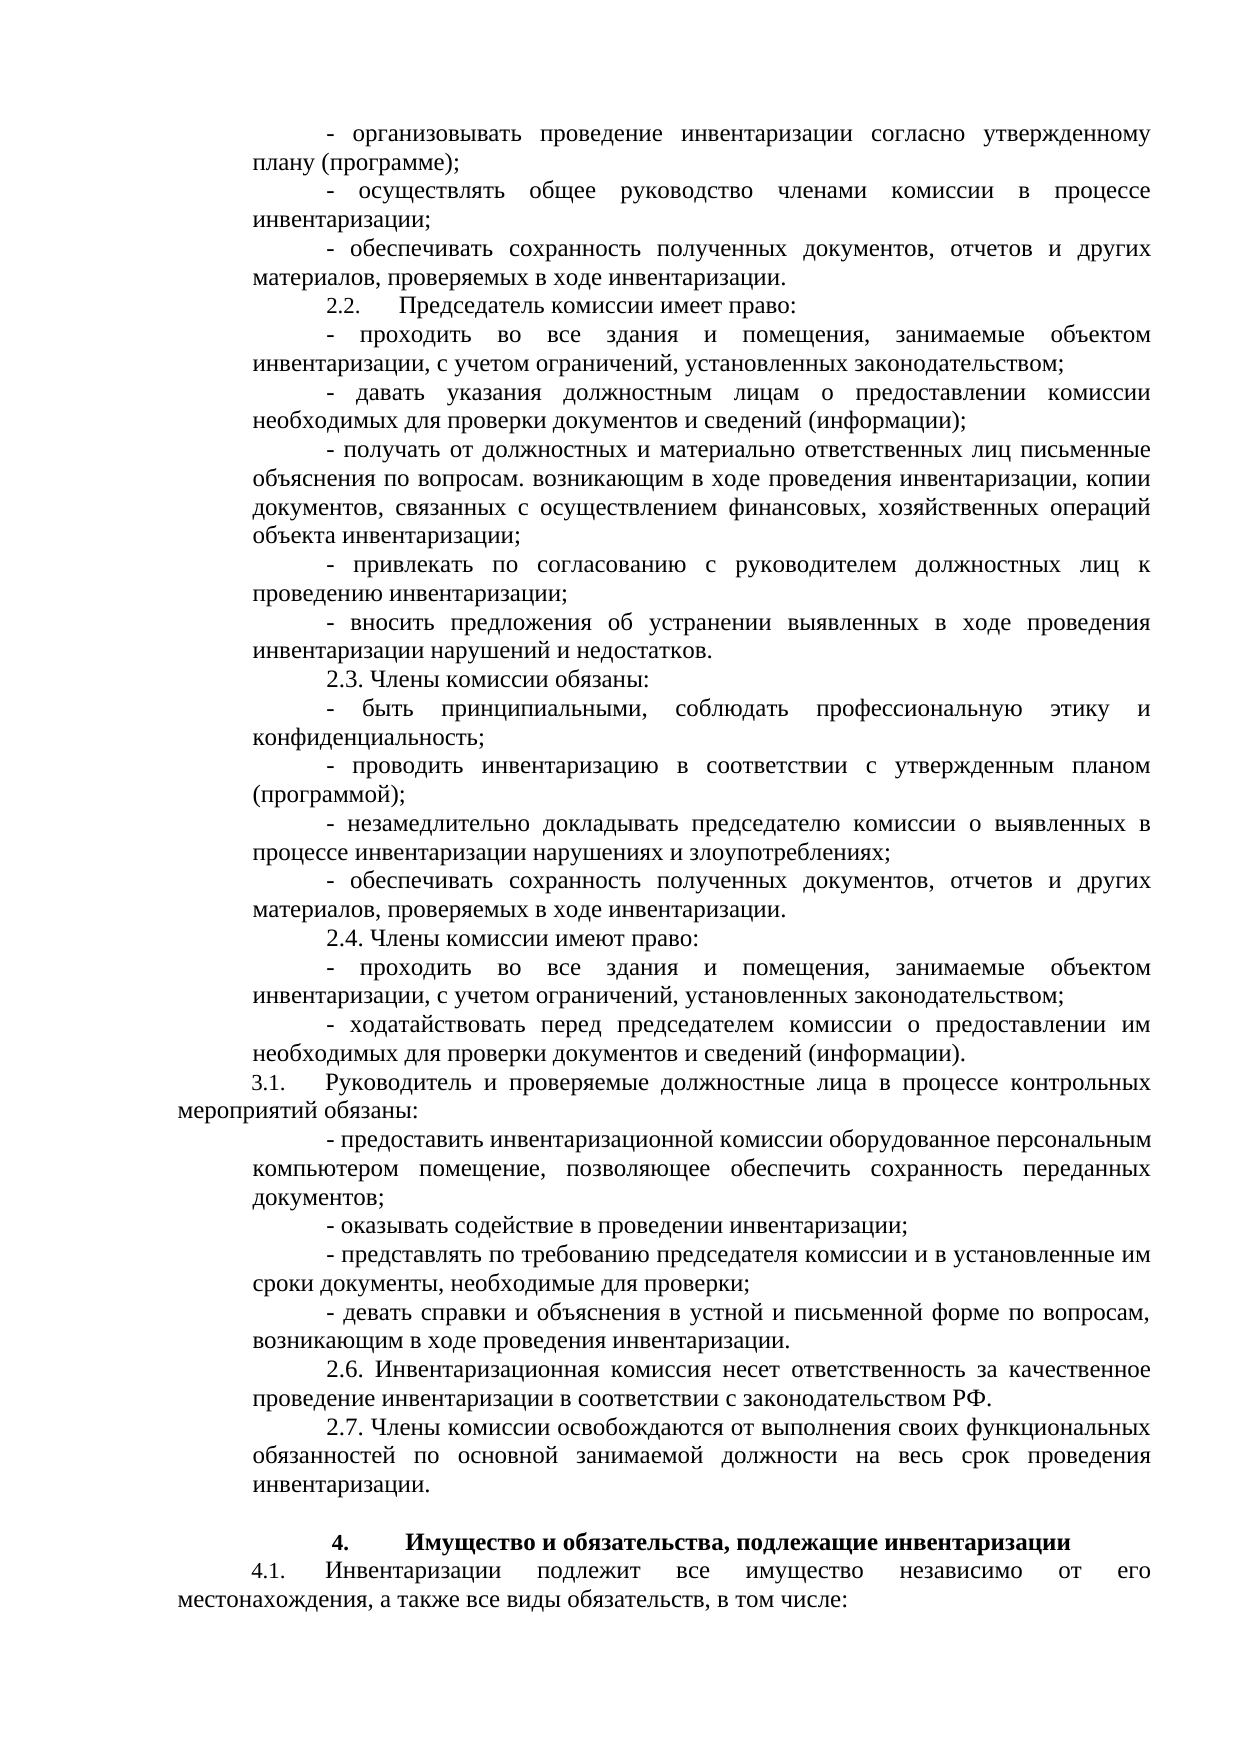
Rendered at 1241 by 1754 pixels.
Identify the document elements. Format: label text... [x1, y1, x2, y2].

list Руководитель и проверяемые должностные лица в процессе контрольных мероприятий обязаны: [177, 1067, 1152, 1124]
text - девать справки и объяснения в устной и письменной форме по вопросам, возникающим в ходе проведения инвентаризации. [252, 1297, 1152, 1354]
text - вносить предложения об устранении выявленных в ходе проведения инвентаризации нарушений и недостатков. [252, 607, 1152, 664]
list Имущество и обязательства, подлежащие инвентаризации [177, 1527, 1152, 1556]
text - давать указания должностным лицам о предоставлении комиссии необходимых для проверки документов и сведений (информации); [252, 377, 1152, 434]
text - ходатайствовать перед председателем комиссии о предоставлении им необходимых для проверки документов и сведений (информации). [252, 1009, 1152, 1067]
text - предоставить инвентаризационной комиссии оборудованное персональным компьютером помещение, позволяющее обеспечить сохранность переданных документов; [252, 1124, 1152, 1211]
text - организовывать проведение инвентаризации согласно утвержденному плану (программе); [252, 118, 1152, 176]
text - обеспечивать сохранность полученных документов, отчетов и других материалов, проверяемых в ходе инвентаризации. [252, 233, 1152, 291]
list Председатель комиссии имеет право: [252, 291, 1152, 319]
text - обеспечивать сохранность полученных документов, отчетов и других материалов, проверяемых в ходе инвентаризации. [252, 866, 1152, 923]
text - оказывать содействие в проведении инвентаризации; [252, 1211, 1152, 1239]
list Инвентаризации подлежит все имущество независимо от его местонахождения, а также все виды обязательств, в том числе: [177, 1556, 1152, 1613]
text - проходить во все здания и помещения, занимаемые объектом инвентаризации, с учетом ограничений, установленных законодательством; [252, 319, 1152, 377]
text - проводить инвентаризацию в соответствии с утвержденным планом (программой); [252, 751, 1152, 808]
text 2.3. Члены комиссии обязаны: [252, 664, 1152, 693]
text 2.6. Инвентаризационная комиссия несет ответственность за качественное проведение инвентаризации в соответствии с законодательством РФ. [252, 1354, 1152, 1412]
text 2.4. Члены комиссии имеют право: [252, 923, 1152, 952]
text - получать от должностных и материально ответственных лиц письменные объяснения по вопросам. возникающим в ходе проведения инвентаризации, копии документов, связанных с осуществлением финансовых, хозяйственных операций объекта инвентаризации; [252, 434, 1152, 549]
text - быть принципиальными, соблюдать профессиональную этику и конфиденциальность; [252, 693, 1152, 751]
text - осуществлять общее руководство членами комиссии в процессе инвентаризации; [252, 176, 1152, 233]
text - привлекать по согласованию с руководителем должностных лиц к проведению инвентаризации; [252, 549, 1152, 607]
text - проходить во все здания и помещения, занимаемые объектом инвентаризации, с учетом ограничений, установленных законодательством; [252, 952, 1152, 1009]
text 2.7. Члены комиссии освобождаются от выполнения своих функциональных обязанностей по основной занимаемой должности на весь срок проведения инвентаризации. [252, 1412, 1152, 1498]
text - представлять по требованию председателя комиссии и в установленные им сроки документы, необходимые для проверки; [252, 1239, 1152, 1297]
text - незамедлительно докладывать председателю комиссии о выявленных в процессе инвентаризации нарушениях и злоупотреблениях; [252, 808, 1152, 866]
